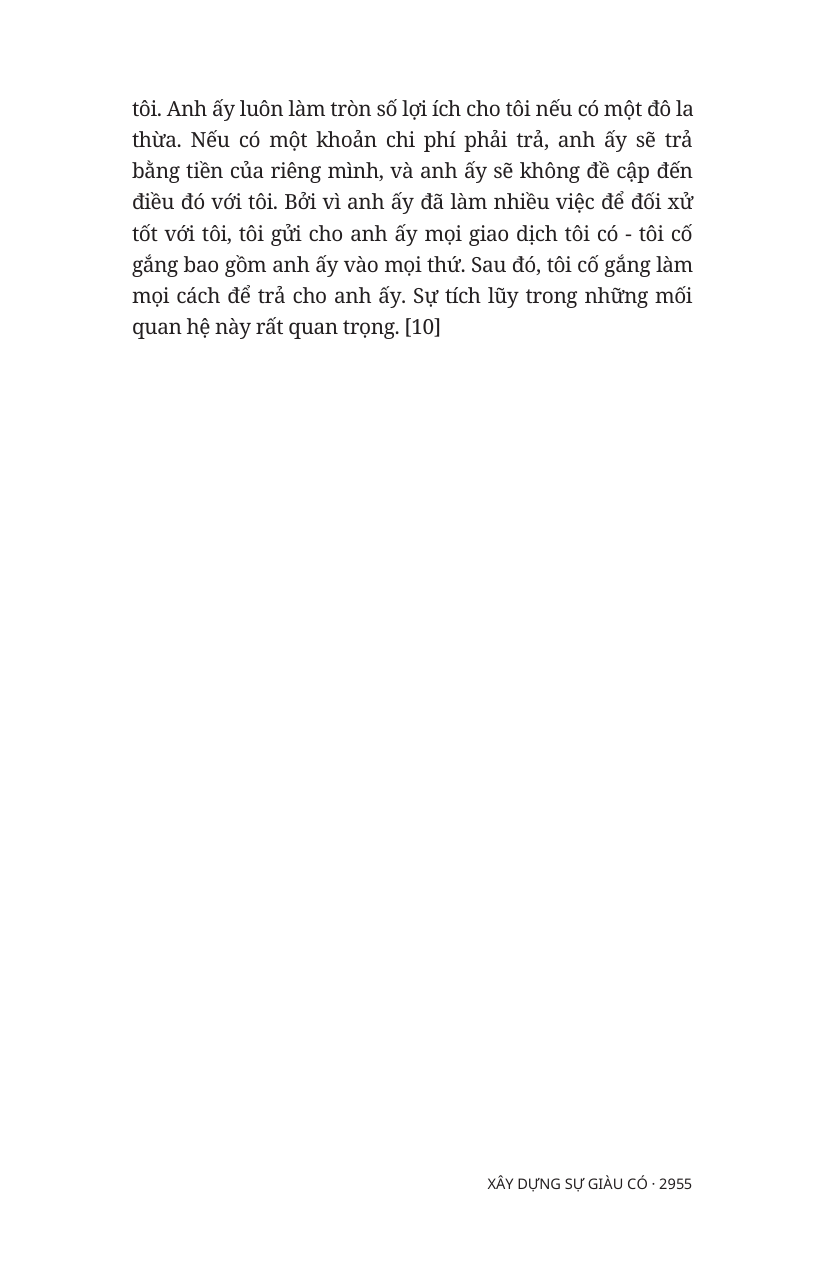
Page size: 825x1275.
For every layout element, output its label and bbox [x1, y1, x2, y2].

text [131, 94, 694, 341]
